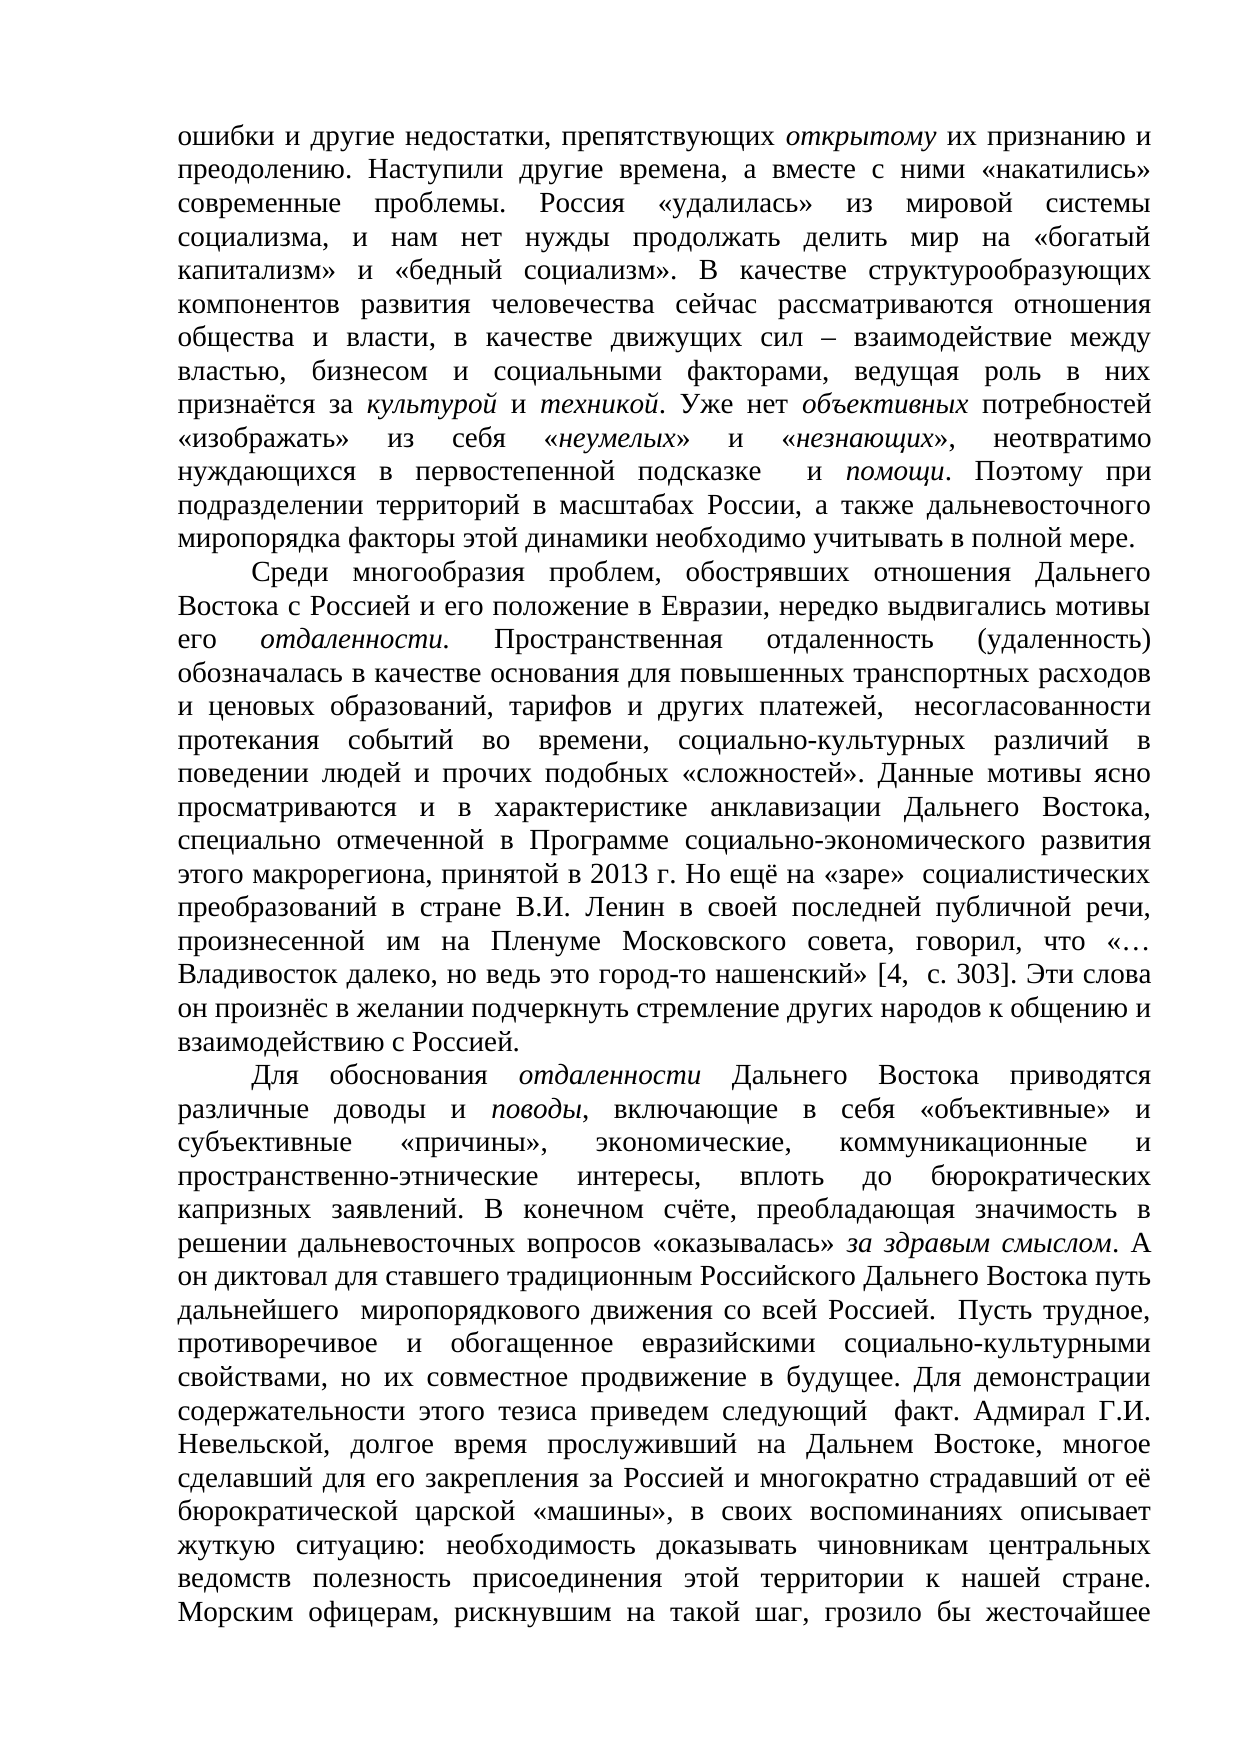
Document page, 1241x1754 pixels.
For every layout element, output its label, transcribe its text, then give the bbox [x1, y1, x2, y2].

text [177, 1057, 1152, 1627]
text Среди многообразия проблем, обострявших отношения Дальнего Востока с Россией и его положение в Евразии, нередко выдвигались мотивы его отдаленности. Пространственная отдаленность (удаленность) обозначалась в качестве основания для повышенных транспортных расходов и ценовых образований, тарифов и других платежей, несогласованности протекания событий во времени, социально-культурных различий в поведении людей и прочих подобных «сложностей». Данные мотивы ясно просматриваются и в характеристике анклавизации Дальнего Востока, специально отмеченной в Программе социально-экономического развития этого макрорегиона, принятой в 2013 г. Но ещё на «заре» социалистических преобразований в стране В.И. Ленин в своей последней публичной речи, произнесенной им на Пленуме Московского совета, говорил, что «… Владивосток далеко, но ведь это город-то нашенский» [4, с. 303]. Эти слова он произнёс в желании подчеркнуть стремление других народов к общению и взаимодействию с Россией. [177, 554, 1152, 1057]
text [177, 118, 1152, 554]
